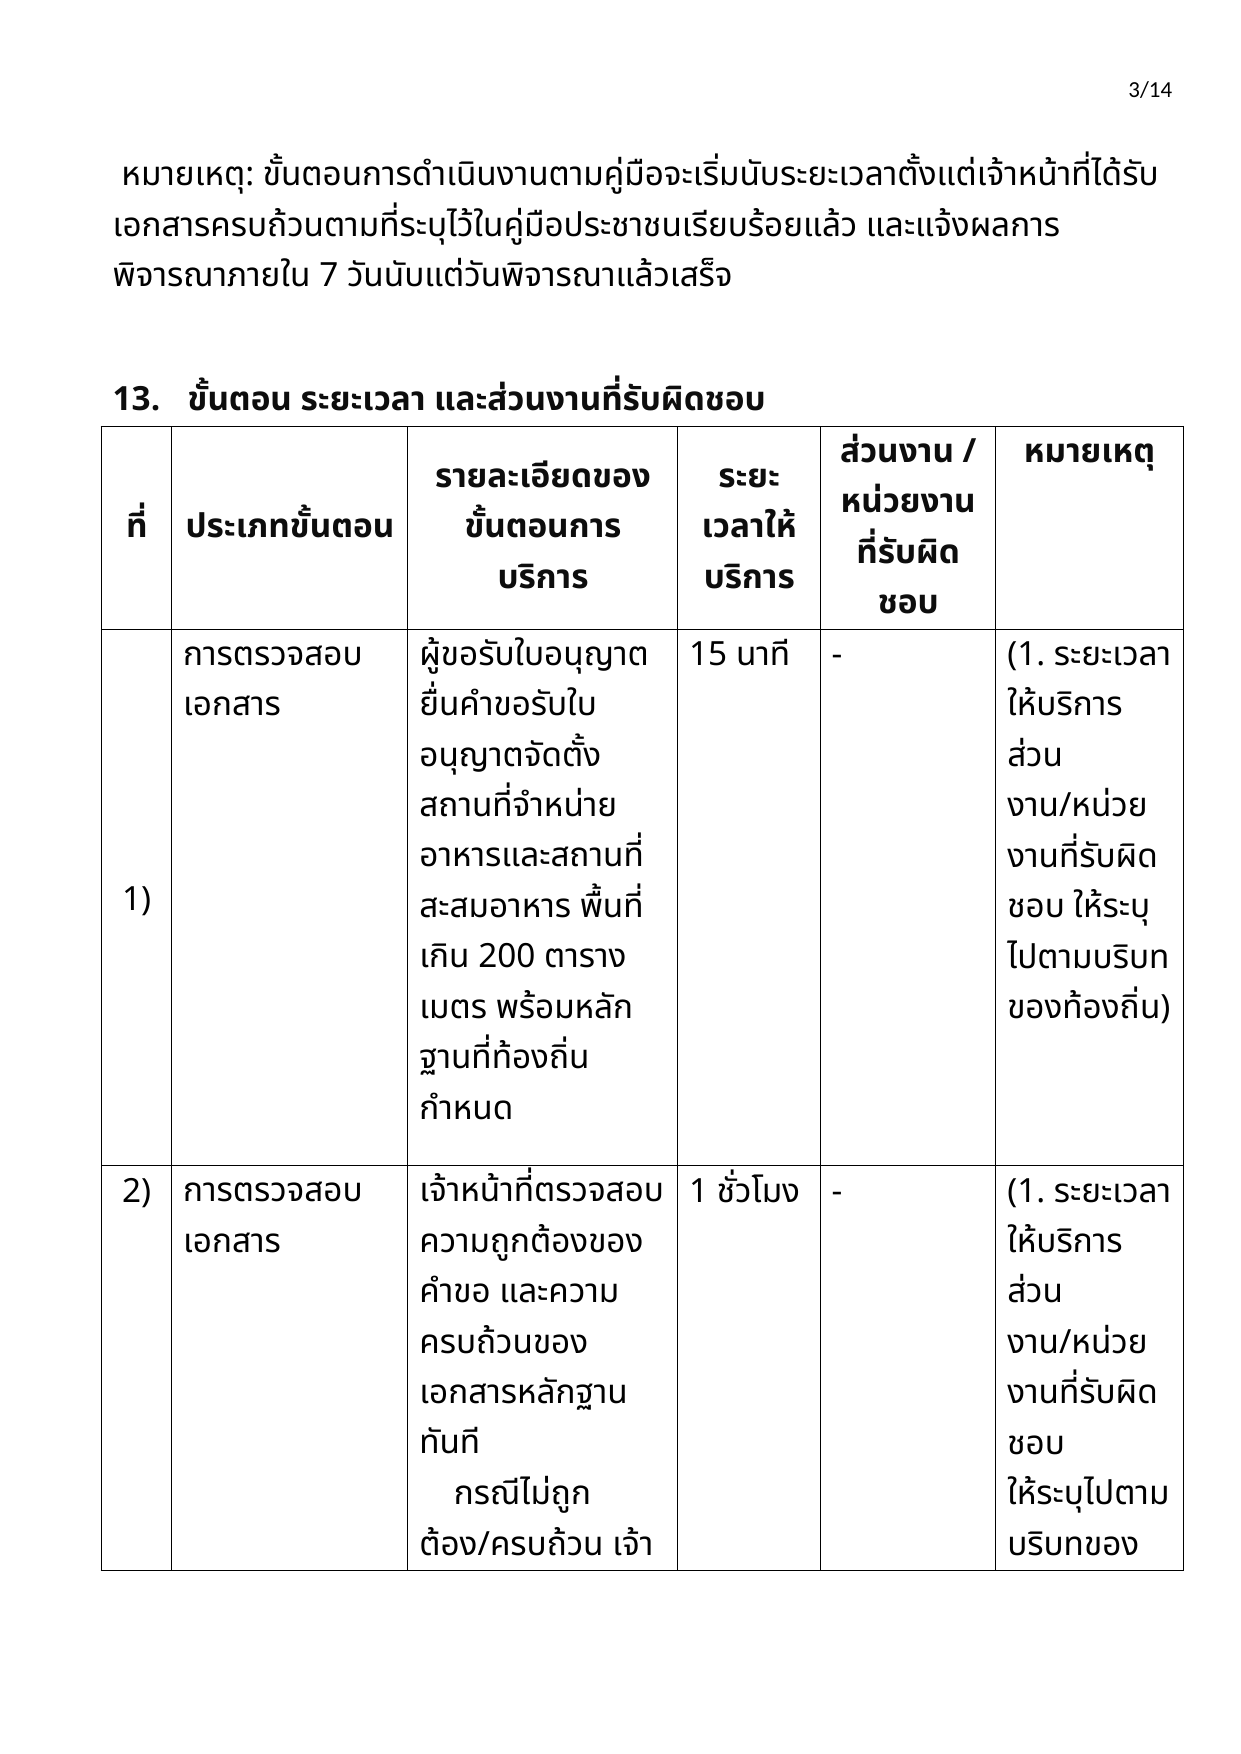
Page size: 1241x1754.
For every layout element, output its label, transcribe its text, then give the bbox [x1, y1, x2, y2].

table_cell 15 นาที [678, 630, 820, 1165]
table_cell 2) [102, 1166, 171, 1570]
table_header หมายเหตุ [996, 427, 1183, 629]
table_header ประเภทขั้นตอน [172, 427, 407, 629]
table_cell การตรวจสอบเอกสาร [172, 1166, 407, 1570]
table_cell (1. ระยะเวลาให้บริการ ส่วนงาน/หน่วยงานที่รับผิดชอบ ให้ระบุไปตามบริบทของท้องถิ่น) [996, 630, 1183, 1165]
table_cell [408, 1166, 677, 1570]
table_header ส่วนงาน / หน่วยงานที่รับผิดชอบ [821, 427, 995, 629]
table_header รายละเอียดของขั้นตอนการบริการ [408, 427, 677, 629]
table_header ที่ [102, 427, 171, 629]
table_cell การตรวจสอบเอกสาร [172, 630, 407, 1165]
table_cell ผู้ขอรับใบอนุญาตยื่นคำขอรับใบอนุญาตจัดตั้งสถานที่จำหน่ายอาหารและสถานที่สะสมอาหาร พื้นที่เกิน 200 ตารางเมตร พร้อมหลักฐานที่ท้องถิ่นกำหนด [408, 630, 677, 1165]
table_cell - [821, 630, 995, 1165]
table_cell 1) [102, 630, 171, 1165]
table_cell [996, 1166, 1183, 1570]
table_cell - [821, 1166, 995, 1570]
table_header ระยะเวลาให้บริการ [678, 427, 820, 629]
table_cell 1 ชั่วโมง [678, 1166, 820, 1570]
list ขั้นตอน ระยะเวลา และส่วนงานที่รับผิดชอบ [112, 375, 1172, 426]
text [112, 150, 1172, 330]
